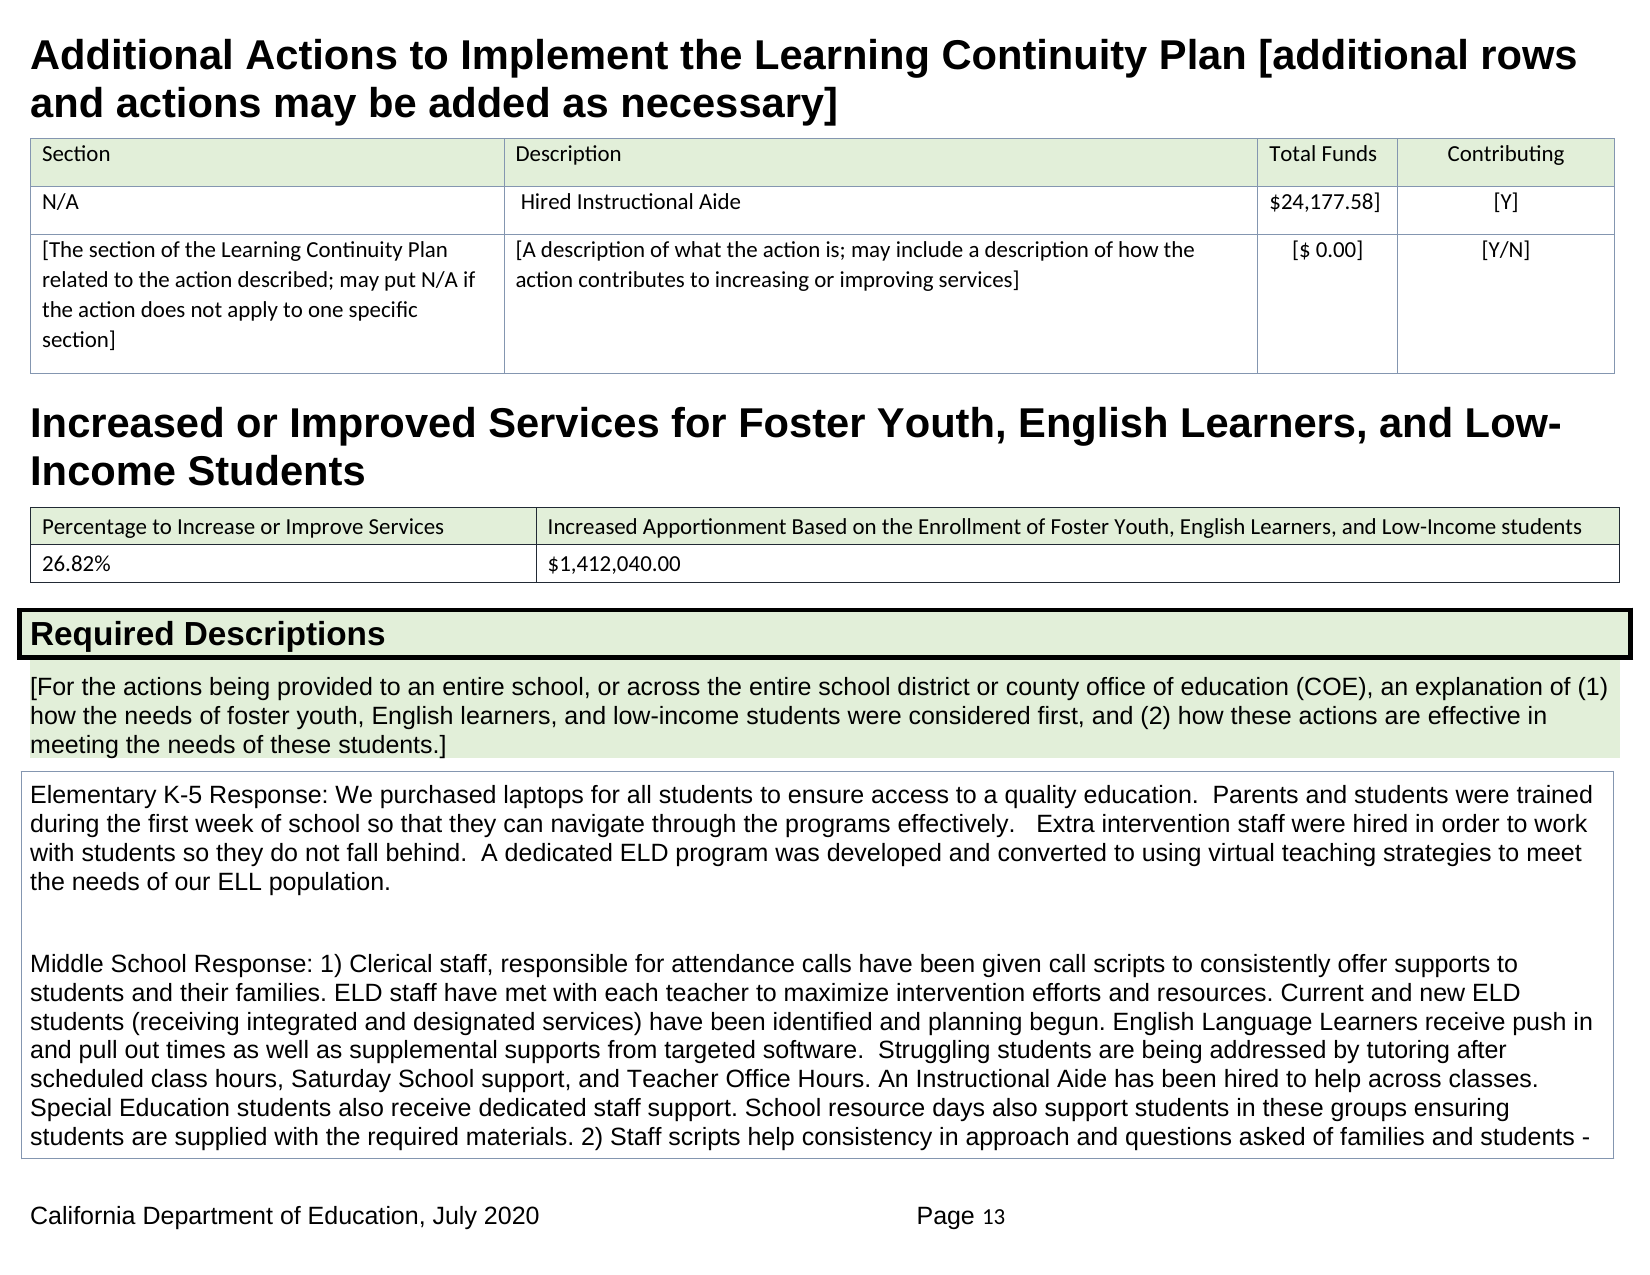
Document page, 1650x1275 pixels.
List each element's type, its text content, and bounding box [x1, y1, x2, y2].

table_header Description [505, 139, 1257, 186]
table_cell [Y/N] [1398, 235, 1614, 372]
table_header Section [31, 139, 504, 186]
table_cell 26.82% [31, 545, 536, 582]
table_cell $1,412,040.00 [537, 545, 1619, 582]
table_header Percentage to Increase or Improve Services [31, 508, 536, 544]
table_cell [The section of the Learning Continuity Plan related to the action described; may put N/A if the action does not apply to one specific section] [31, 235, 504, 372]
table_cell N/A [31, 187, 504, 234]
subtitle Additional Actions to Implement the Learning Continuity Plan [additional rows and actions may be added as necessary] [30, 30, 1620, 126]
subtitle Required Descriptions [22, 612, 1628, 655]
table_cell [$ 0.00] [1258, 235, 1397, 372]
table_cell $24,177.58] [1258, 187, 1397, 234]
table_cell Hired Instructional Aide [505, 187, 1257, 234]
table_header Increased Apportionment Based on the Enrollment of Foster Youth, English Learners, and Low-Income students [537, 508, 1619, 544]
table_header Contributing [1398, 139, 1614, 186]
table_header Total Funds [1258, 139, 1397, 186]
text Elementary K-5 Response: We purchased laptops for all students to ensure access to a quality education. Parents and students were trained during the first week of school so that they can navigate through the programs effectively. Extra intervention staff were hired in order to work with students so they do not fall behind. A dedicated ELD program was developed and converted to using virtual teaching strategies to meet the needs of our ELL population. [22, 772, 1613, 895]
text [For the actions being provided to an entire school, or across the entire school district or county office of education (COE), an explanation of (1) how the needs of foster youth, English learners, and low-income students were considered first, and (2) how these actions are effective in meeting the needs of these students.] [30, 672, 1620, 758]
table_cell [Y] [1398, 187, 1614, 234]
table_cell [A description of what the action is; may include a description of how the action contributes to increasing or improving services] [505, 235, 1257, 372]
subtitle Increased or Improved Services for Foster Youth, English Learners, and Low-Income Students [30, 398, 1620, 494]
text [22, 939, 1613, 1158]
